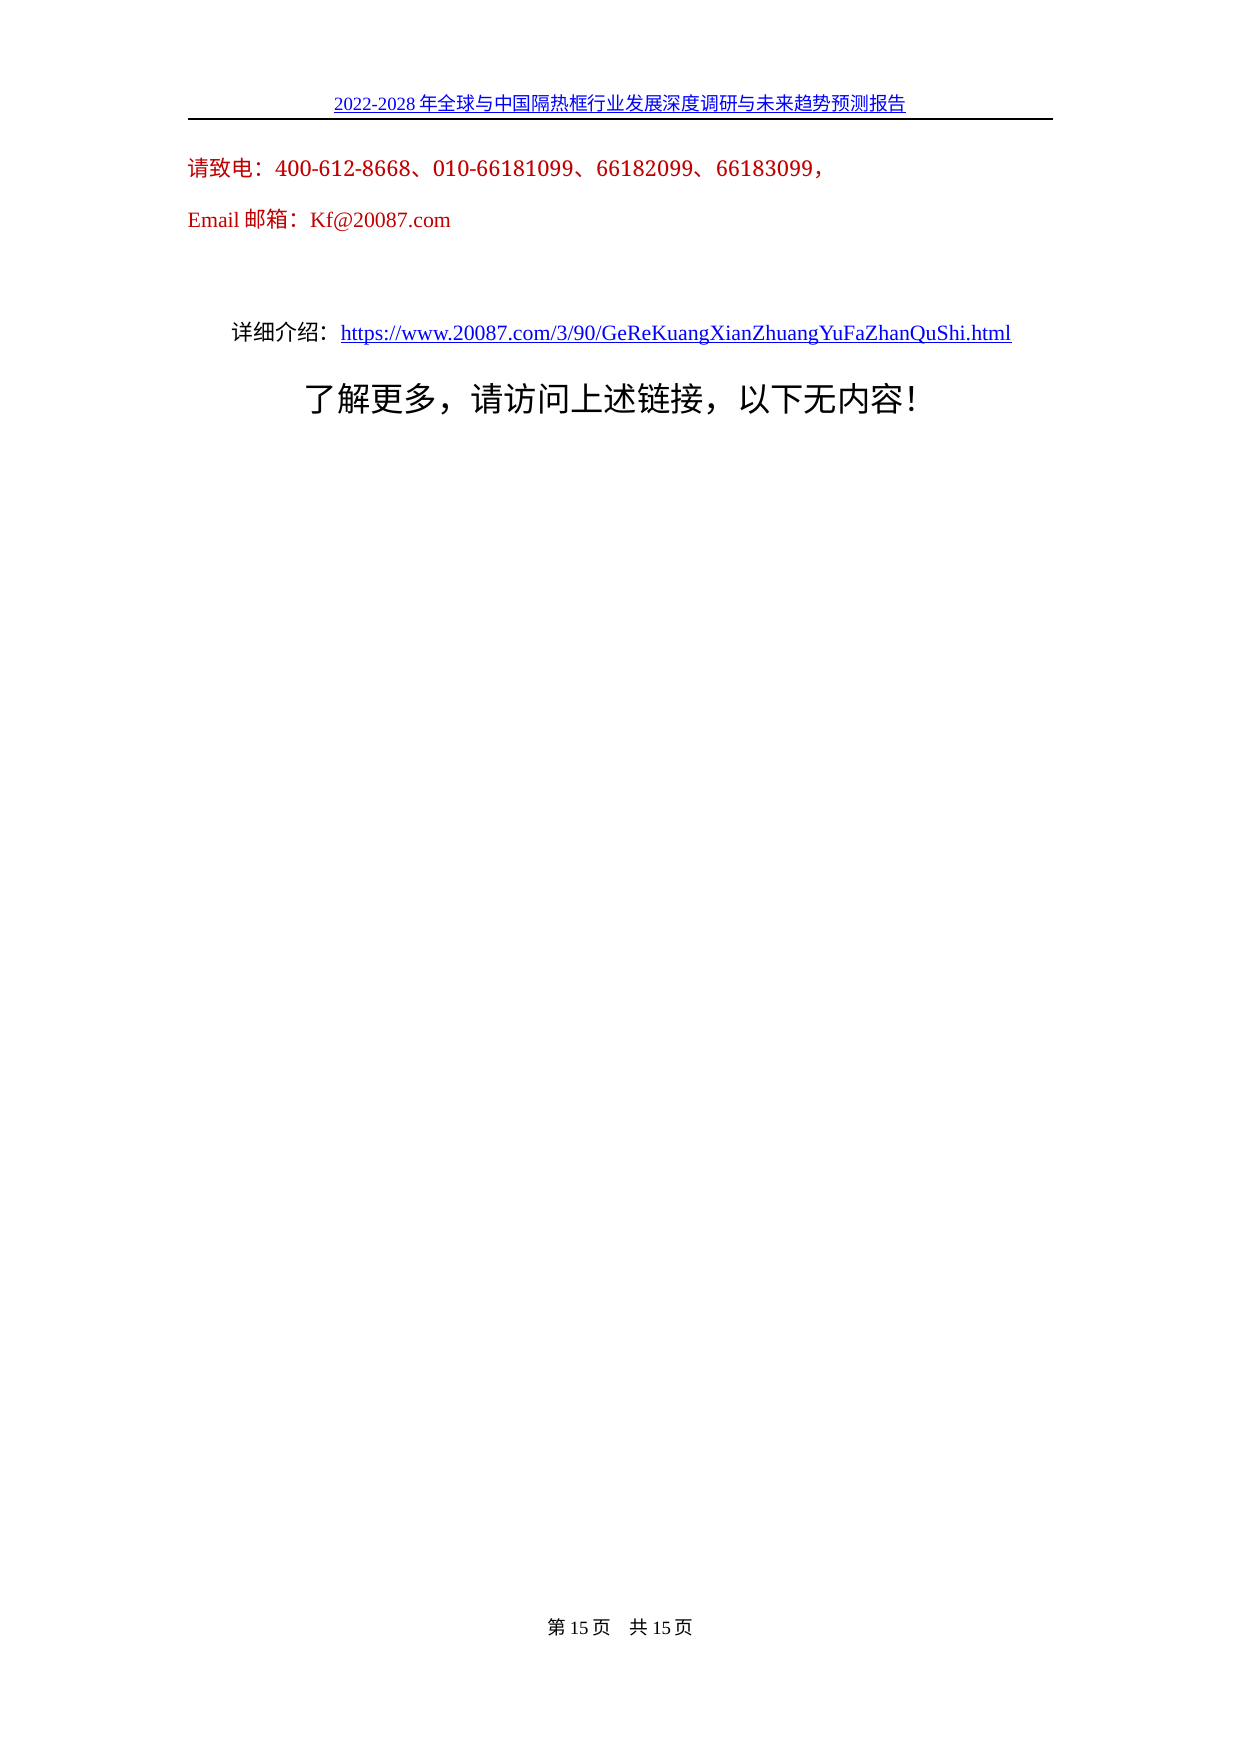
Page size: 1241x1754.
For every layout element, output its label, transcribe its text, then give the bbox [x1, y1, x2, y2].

text 详细介绍：https://www.20087.com/3/90/GeReKuangXianZhuangYuFaZhanQuShi.html [187, 315, 1053, 347]
title 了解更多，请访问上述链接，以下无内容！ [187, 365, 1053, 430]
text Email邮箱：Kf@20087.com [187, 202, 1053, 234]
text 请致电：400-612-8668、010-66181099、66182099、66183099， [187, 150, 1053, 183]
